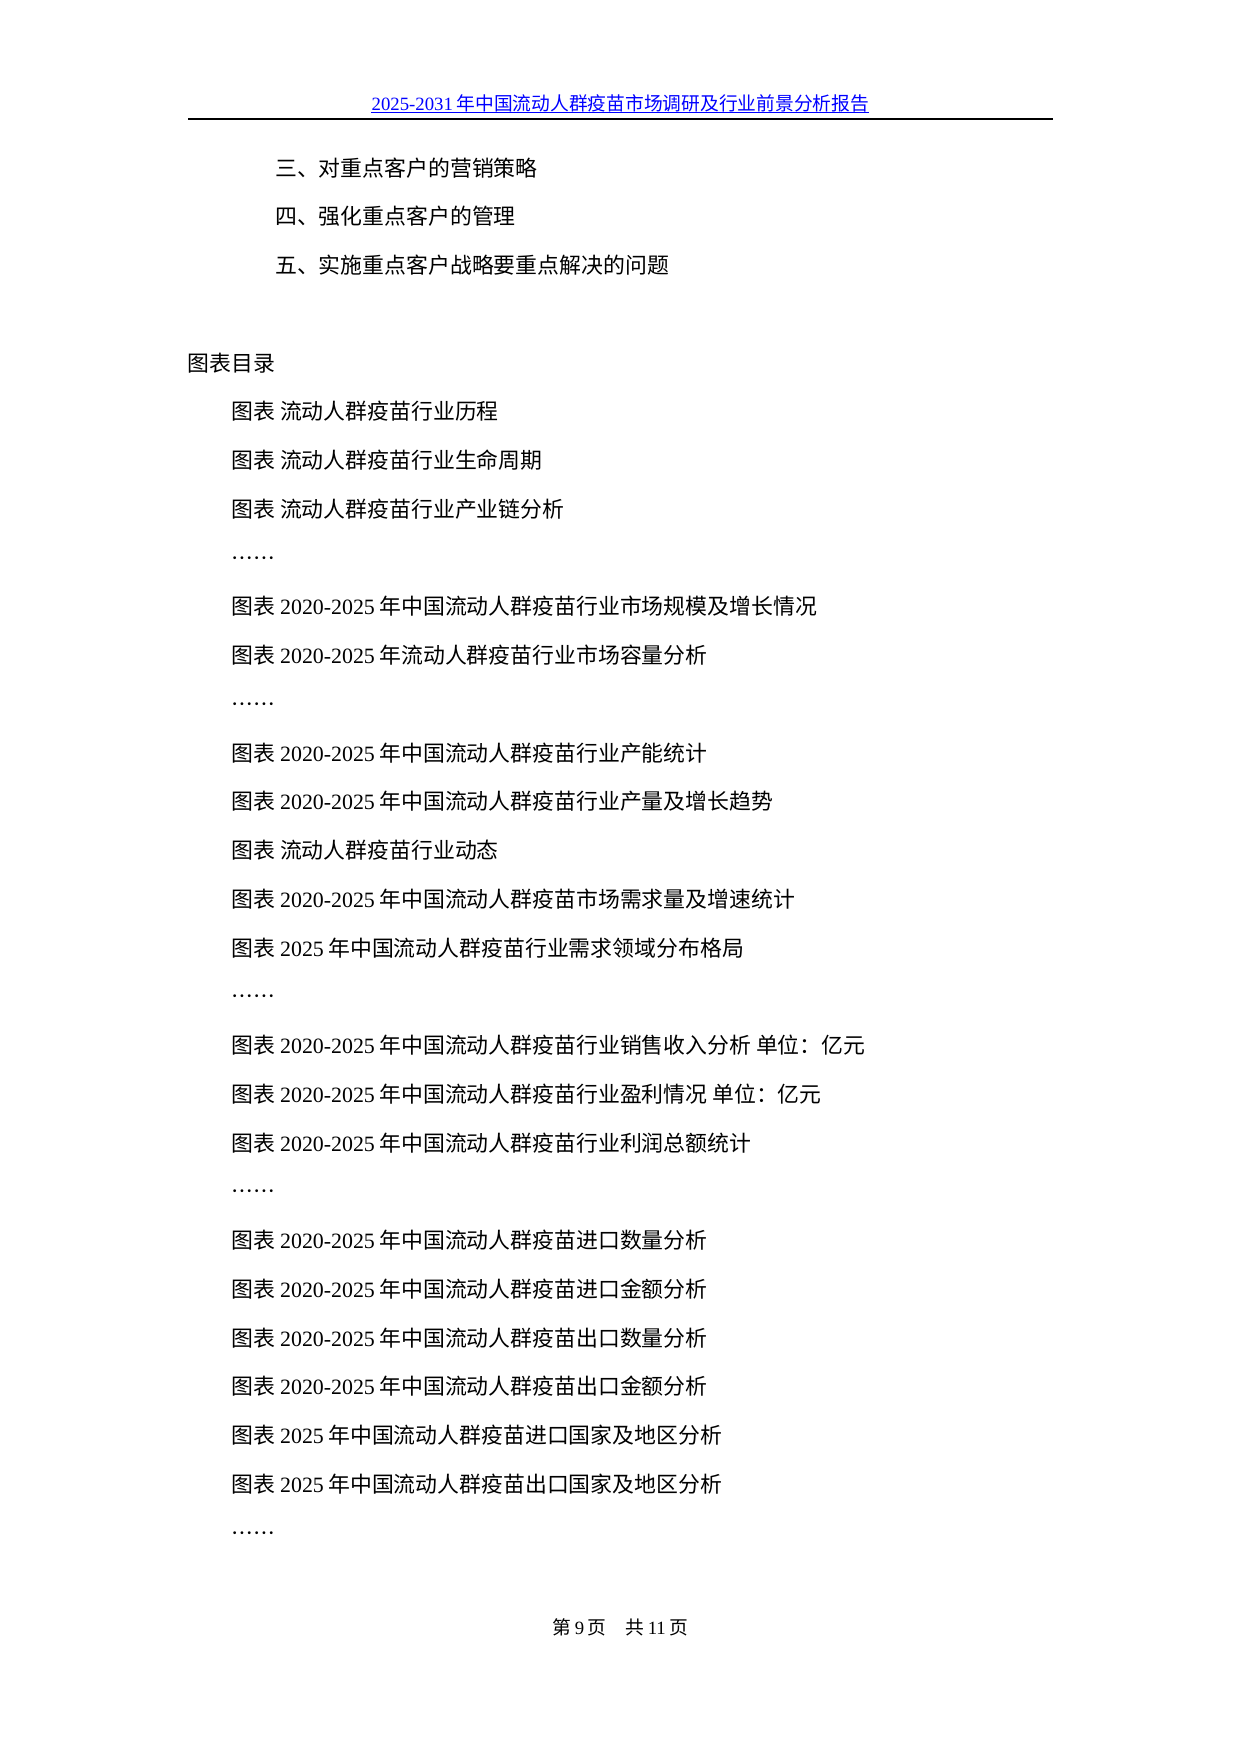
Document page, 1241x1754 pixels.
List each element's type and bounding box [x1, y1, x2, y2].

text [187, 150, 1053, 1548]
